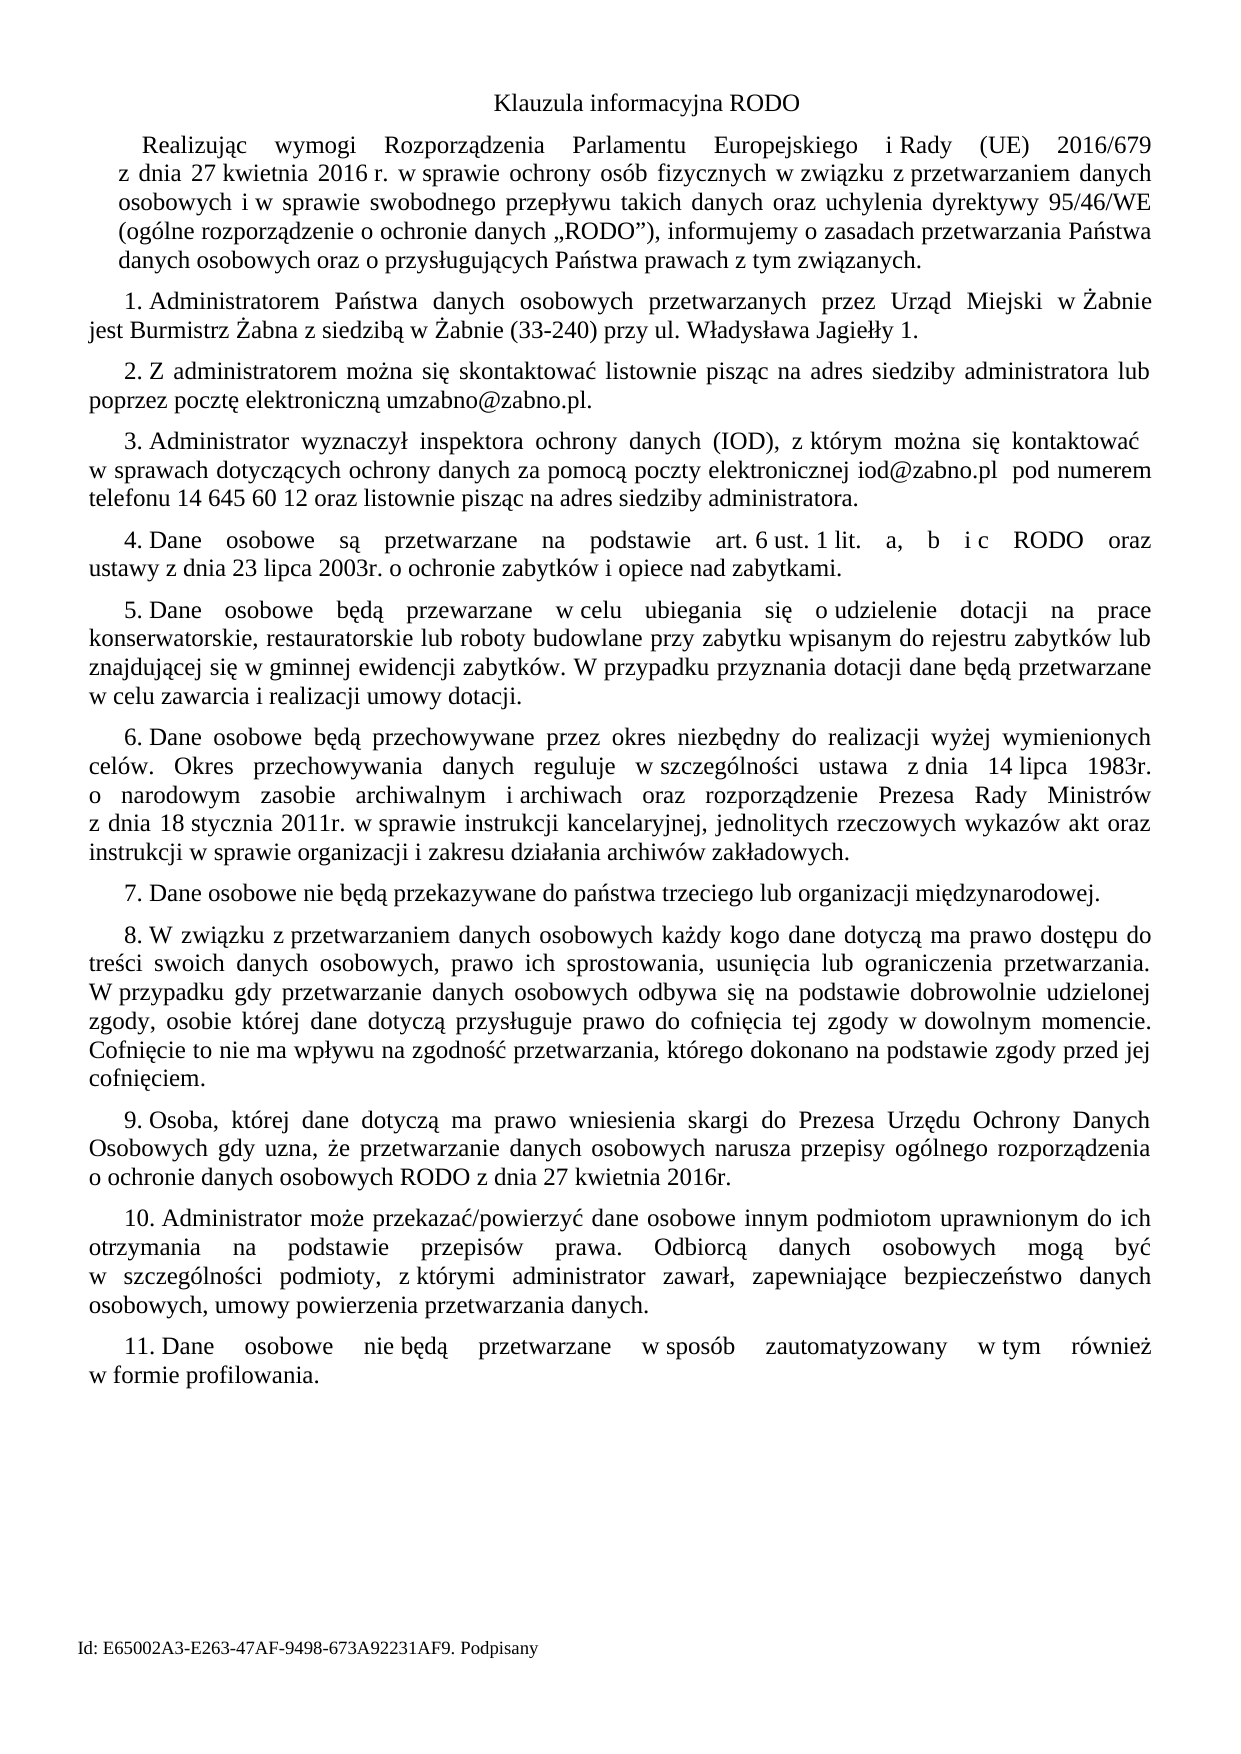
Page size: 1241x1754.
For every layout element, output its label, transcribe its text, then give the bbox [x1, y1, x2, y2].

text 5. Dane osobowe będą przewarzane w celu ubiegania się o udzielenie dotacji na prace konserwatorskie, restauratorskie lub roboty budowlane przy zabytku wpisanym do rejestru zabytków lub znajdującej się w gminnej ewidencji zabytków. W przypadku przyznania dotacji dane będą przetwarzane w celu zawarcia i realizacji umowy dotacji. [88, 595, 1152, 710]
text 11. Dane osobowe nie będą przetwarzane w sposób zautomatyzowany w tym również w formie profilowania. [88, 1331, 1152, 1388]
text 6. Dane osobowe będą przechowywane przez okres niezbędny do realizacji wyżej wymienionych celów. Okres przechowywania danych reguluje w szczególności ustawa z dnia 14 lipca 1983r. o narodowym zasobie archiwalnym i archiwach oraz rozporządzenie Prezesa Rady Ministrów z dnia 18 stycznia 2011r. w sprawie instrukcji kancelaryjnej, jednolitych rzeczowych wykazów akt oraz instrukcji w sprawie organizacji i zakresu działania archiwów zakładowych. [88, 722, 1152, 866]
text 10. Administrator może przekazać/powierzyć dane osobowe innym podmiotom uprawnionym do ich otrzymania na podstawie przepisów prawa. Odbiorcą danych osobowych mogą być w szczególności podmioty, z którymi administrator zawarł, zapewniające bezpieczeństwo danych osobowych, umowy powierzenia przetwarzania danych. [88, 1203, 1152, 1318]
text Realizując wymogi Rozporządzenia Parlamentu Europejskiego i Rady (UE) 2016/679 z dnia 27 kwietnia 2016 r. w sprawie ochrony osób fizycznych w związku z przetwarzaniem danych osobowych i w sprawie swobodnego przepływu takich danych oraz uchylenia dyrektywy 95/46/WE (ogólne rozporządzenie o ochronie danych „RODO”), informujemy o zasadach przetwarzania Państwa danych osobowych oraz o przysługujących Państwa prawach z tym związanych. [118, 130, 1152, 273]
text 9. Osoba, której dane dotyczą ma prawo wniesienia skargi do Prezesa Urzędu Ochrony Danych Osobowych gdy uzna, że przetwarzanie danych osobowych narusza przepisy ogólnego rozporządzenia o ochronie danych osobowych RODO z dnia 27 kwietnia 2016r. [88, 1105, 1152, 1191]
text 4. Dane osobowe są przetwarzane na podstawie art. 6 ust. 1 lit. a, b i c RODO oraz ustawy z dnia 23 lipca 2003r. o ochronie zabytków i opiece nad zabytkami. [88, 525, 1152, 582]
text 3. Administrator wyznaczył inspektora ochrony danych (IOD), z którym można się kontaktować w sprawach dotyczących ochrony danych za pomocą poczty elektronicznej iod@zabno.pl pod numerem telefonu 14 645 60 12 oraz listownie pisząc na adres siedziby administratora. [88, 426, 1152, 512]
text 7. Dane osobowe nie będą przekazywane do państwa trzeciego lub organizacji międzynarodowej. [88, 878, 1152, 907]
text 2. Z administratorem można się skontaktować listownie pisząc na adres siedziby administratora lub poprzez pocztę elektroniczną umzabno@zabno.pl. [88, 356, 1152, 413]
text 1. Administratorem Państwa danych osobowych przetwarzanych przez Urząd Miejski w Żabnie jest Burmistrz Żabna z siedzibą w Żabnie (33-240) przy ul. Władysława Jagiełły 1. [88, 286, 1152, 343]
text 8. W związku z przetwarzaniem danych osobowych każdy kogo dane dotyczą ma prawo dostępu do treści swoich danych osobowych, prawo ich sprostowania, usunięcia lub ograniczenia przetwarzania. W przypadku gdy przetwarzanie danych osobowych odbywa się na podstawie dobrowolnie udzielonej zgody, osobie której dane dotyczą przysługuje prawo do cofnięcia tej zgody w dowolnym momencie. Cofnięcie to nie ma wpływu na zgodność przetwarzania, którego dokonano na podstawie zgody przed jej cofnięciem. [88, 920, 1152, 1092]
text Klauzula informacyjna RODO [118, 88, 1152, 117]
